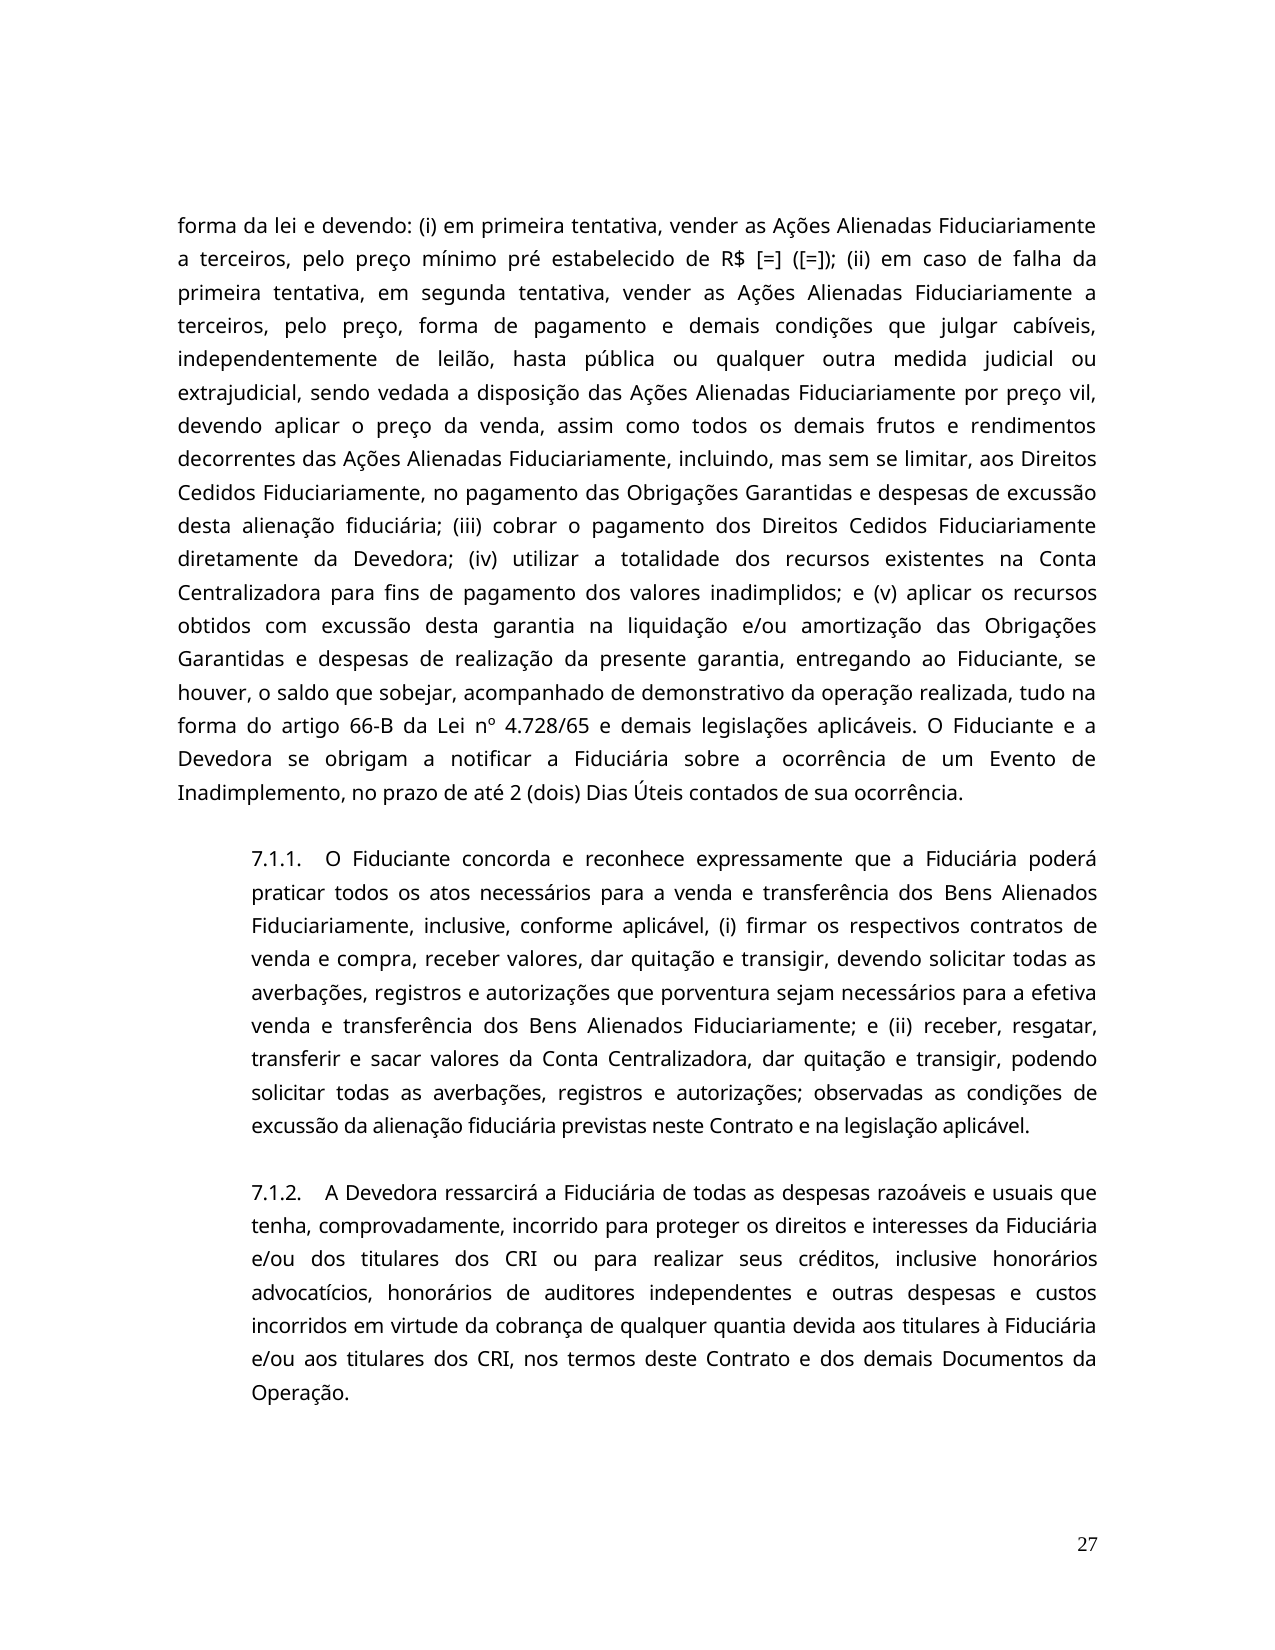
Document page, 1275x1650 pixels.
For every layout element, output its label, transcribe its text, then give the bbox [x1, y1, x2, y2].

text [177, 207, 1098, 807]
subtitle 7.1.2. A Devedora ressarcirá a Fiduciária de todas as despesas razoáveis e usuais que tenha, comprovadamente, incorrido para proteger os direitos e interesses da Fiduciária e/ou dos titulares dos CRI ou para realizar seus créditos, inclusive honorários advocatícios, honorários de auditores independentes e outras despesas e custos incorridos em virtude da cobrança de qualquer quantia devida aos titulares à Fiduciária e/ou aos titulares dos CRI, nos termos deste Contrato e dos demais Documentos da Operação. [251, 1173, 1098, 1407]
subtitle 7.1.1. O Fiduciante concorda e reconhece expressamente que a Fiduciária poderá praticar todos os atos necessários para a venda e transferência dos Bens Alienados Fiduciariamente, inclusive, conforme aplicável, (i) firmar os respectivos contratos de venda e compra, receber valores, dar quitação e transigir, devendo solicitar todas as averbações, registros e autorizações que porventura sejam necessários para a efetiva venda e transferência dos Bens Alienados Fiduciariamente; e (ii) receber, resgatar, transferir e sacar valores da Conta Centralizadora, dar quitação e transigir, podendo solicitar todas as averbações, registros e autorizações; observadas as condições de excussão da alienação fiduciária previstas neste Contrato e na legislação aplicável. [251, 840, 1098, 1140]
